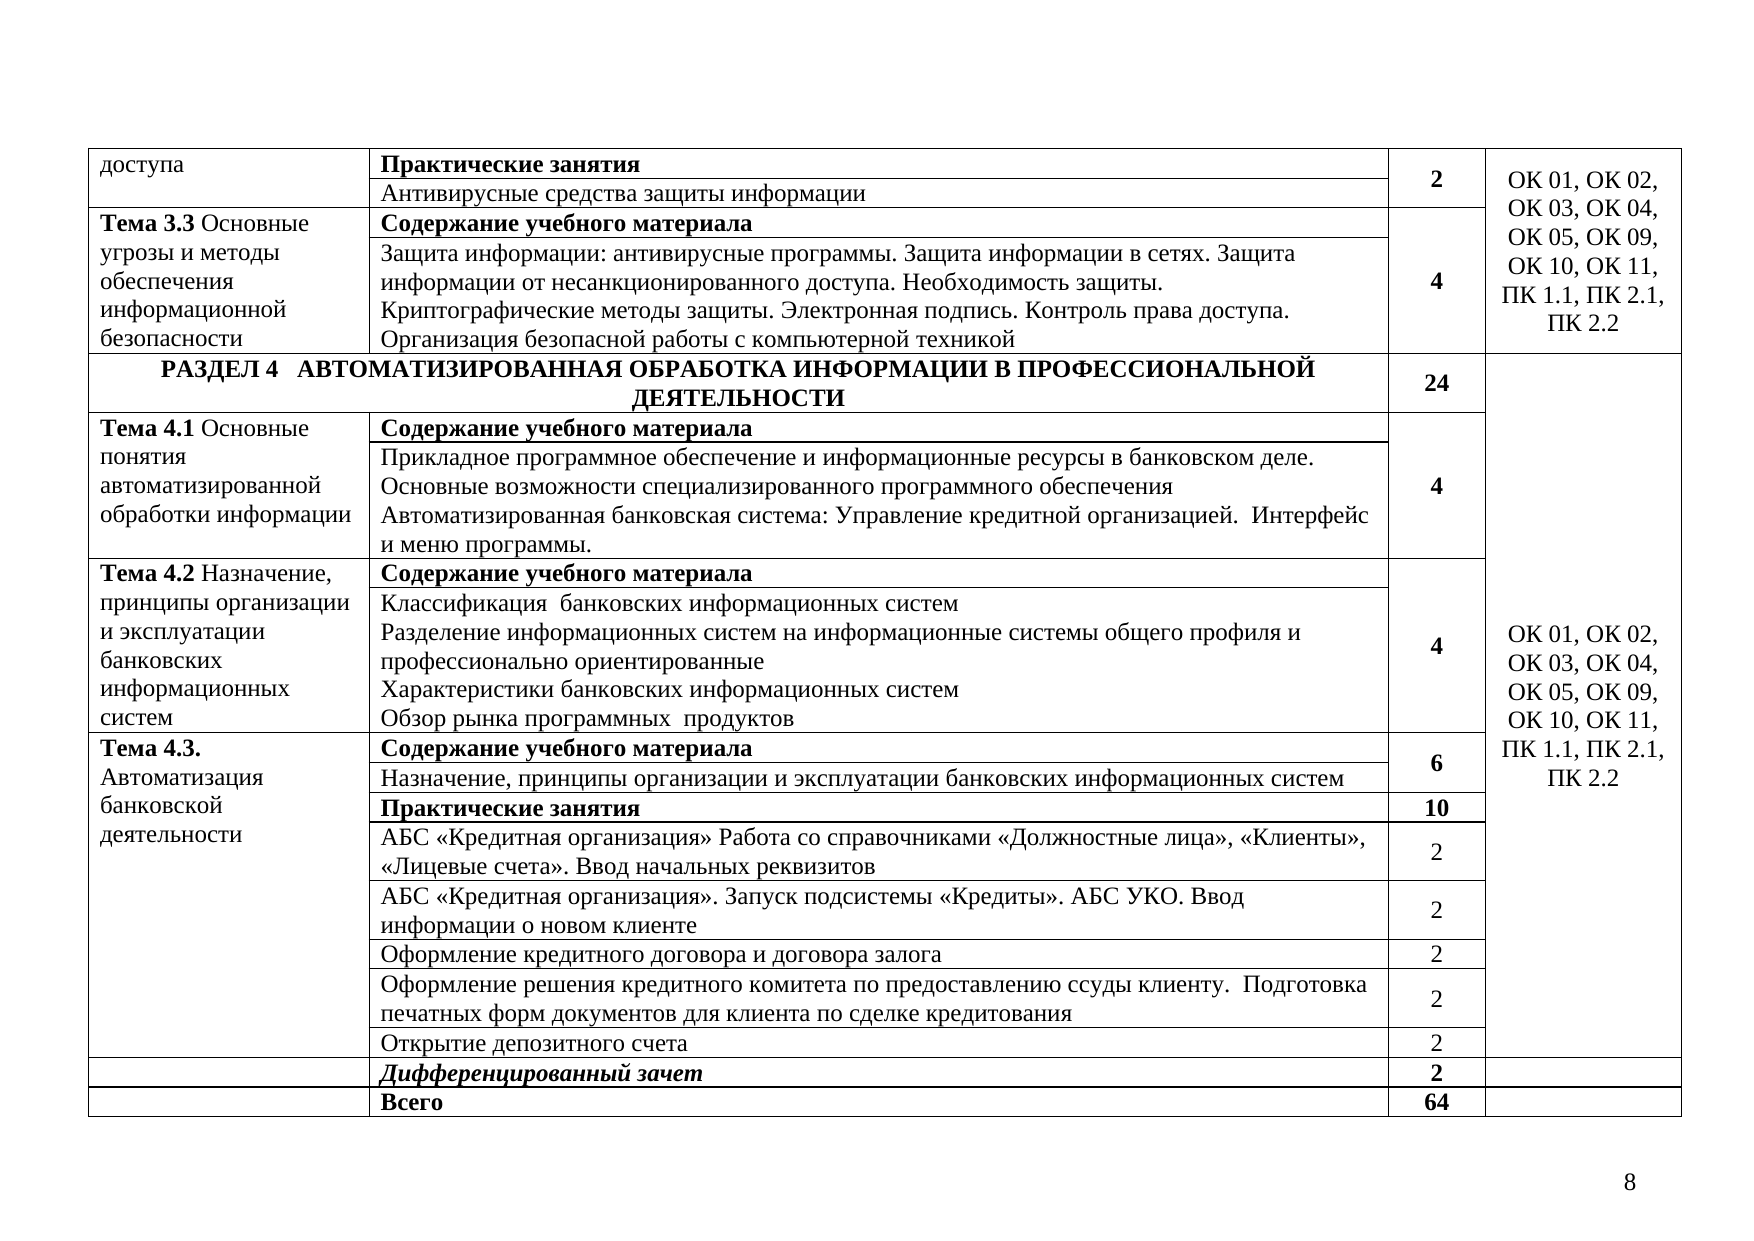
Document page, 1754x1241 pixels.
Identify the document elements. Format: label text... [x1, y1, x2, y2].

table_cell АБС «Кредитная организация» Работа со справочниками «Должностные лица», «Клиенты», «Лицевые счета». Ввод начальных реквизитов [370, 823, 1388, 880]
table_cell [1486, 1088, 1681, 1116]
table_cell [1486, 149, 1681, 353]
table_cell ОК 01, ОК 02, ОК 03, ОК 04, ОК 05, ОК 09, ОК 10, ОК 11, ПК 1.1, ПК 2.1, ПК 2.2 [1486, 354, 1681, 1057]
table_cell 2 [1389, 881, 1485, 938]
table_cell Антивирусные средства защиты информации [370, 179, 1388, 207]
table_cell Оформление кредитного договора и договора залога [370, 940, 1388, 968]
table_cell Всего [370, 1088, 1388, 1116]
table_cell [89, 1088, 369, 1116]
table_cell 2 [1389, 1058, 1485, 1086]
table_cell Содержание учебного материала [370, 733, 1388, 762]
table_cell 4 [1389, 413, 1485, 557]
table_cell Тема 4.2 Назначение, принципы организации и эксплуатации банковских информационных систем [89, 559, 369, 732]
table_cell Содержание учебного материала [370, 559, 1388, 587]
table_cell 2 [1389, 1028, 1485, 1057]
table_cell Назначение, принципы организации и эксплуатации банковских информационных систем [370, 763, 1388, 792]
table_cell Открытие депозитного счета [370, 1028, 1388, 1057]
table_cell Прикладное программное обеспечение и информационные ресурсы в банковском деле. Основные возможности специализированного программного обеспечения Автоматизированная банковская система: Управление кредитной организацией. Интерфейс и меню программы. [370, 443, 1388, 557]
table_cell 4 [1389, 208, 1485, 353]
table_cell 2 [1389, 149, 1485, 207]
table_cell Тема 4.1 Основные понятия автоматизированной обработки информации [89, 413, 369, 557]
table_cell Оформление решения кредитного комитета по предоставлению ссуды клиенту. Подготовка печатных форм документов для клиента по сделке кредитования [370, 969, 1388, 1027]
table_cell 10 [1389, 793, 1485, 821]
table_cell 64 [1389, 1088, 1485, 1116]
table_cell доступа [89, 149, 369, 207]
table_cell [89, 1058, 369, 1086]
table_cell 6 [1389, 733, 1485, 792]
table_cell Практические занятия [370, 149, 1388, 177]
table_cell Тема 4.3. Автоматизация банковской деятельности [89, 733, 369, 1057]
table_cell 2 [1389, 823, 1485, 880]
table_cell АБС «Кредитная организация». Запуск подсистемы «Кредиты». АБС УКО. Ввод информации о новом клиенте [370, 881, 1388, 938]
table_cell Дифференцированный зачет [370, 1058, 1388, 1086]
table_cell Защита информации: антивирусные программы. Защита информации в сетях. Защита информации от несанкционированного доступа. Необходимость защиты. Криптографические методы защиты. Электронная подпись. Контроль права доступа. Организация безопасной работы с компьютерной техникой [370, 238, 1388, 353]
table_cell РАЗДЕЛ 4 АВТОМАТИЗИРОВАННАЯ ОБРАБОТКА ИНФОРМАЦИИ В ПРОФЕССИОНАЛЬНОЙ ДЕЯТЕЛЬНОСТИ [89, 354, 1388, 412]
table_cell [1486, 1058, 1681, 1086]
table_cell 2 [1389, 940, 1485, 968]
table_cell Содержание учебного материала [370, 208, 1388, 237]
table_cell Содержание учебного материала [370, 413, 1388, 441]
table_cell 4 [1389, 559, 1485, 732]
table_cell Классификация банковских информационных систем Разделение информационных систем на информационные системы общего профиля и профессионально ориентированные Характеристики банковских информационных систем Обзор рынка программных продуктов [370, 588, 1388, 732]
table_cell Практические занятия [370, 793, 1388, 821]
table_cell 2 [1389, 969, 1485, 1027]
table_cell Тема 3.3 Основные угрозы и методы обеспечения информационной безопасности [89, 208, 369, 353]
table_cell 24 [1389, 354, 1485, 412]
